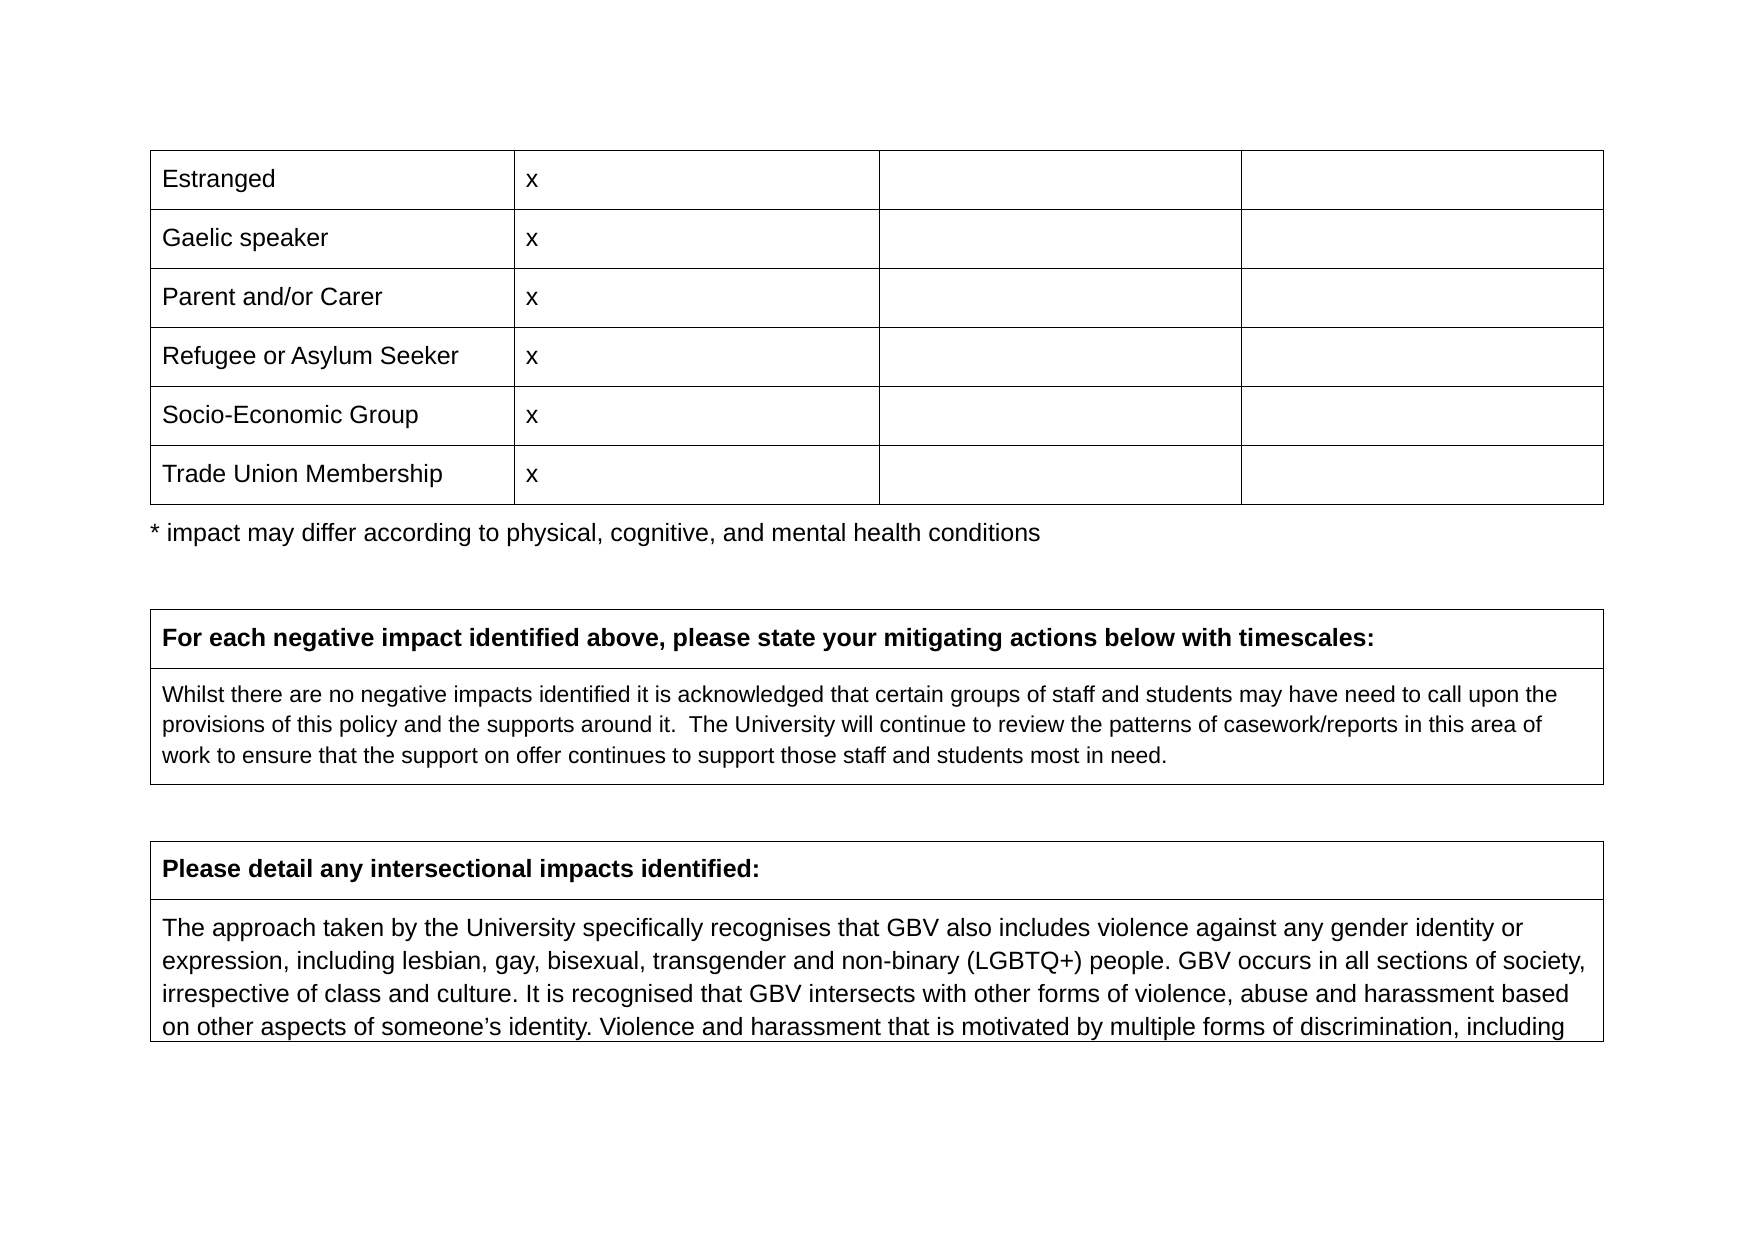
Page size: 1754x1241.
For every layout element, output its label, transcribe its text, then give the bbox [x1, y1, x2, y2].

table_cell Whilst there are no negative impacts identified it is acknowledged that certain groups of staff and students may have need to call upon the provisions of this policy and the supports around it. The University will continue to review the patterns of casework/reports in this area of work to ensure that the support on offer continues to support those staff and students most in need. [151, 669, 1603, 784]
table_cell Gaelic speaker [151, 210, 514, 268]
table_cell Estranged [151, 151, 514, 209]
table_cell x [515, 328, 879, 386]
table_cell [1242, 151, 1603, 209]
table_cell [880, 387, 1241, 445]
table_cell Socio-Economic Group [151, 387, 514, 445]
table_cell [880, 269, 1241, 327]
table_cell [151, 900, 1603, 1041]
table_cell [1242, 328, 1603, 386]
text * impact may differ according to physical, cognitive, and mental health conditions [150, 518, 1604, 547]
table_cell x [515, 387, 879, 445]
table_cell Trade Union Membership [151, 446, 514, 504]
table_header Please detail any intersectional impacts identified: [151, 842, 1603, 899]
table_cell x [515, 446, 879, 504]
table_header For each negative impact identified above, please state your mitigating actions below with timescales: [151, 610, 1603, 668]
table_cell x [515, 151, 879, 209]
table_cell [1242, 387, 1603, 445]
table_cell [1242, 446, 1603, 504]
table_cell [880, 151, 1241, 209]
table_cell x [515, 210, 879, 268]
table_cell Refugee or Asylum Seeker [151, 328, 514, 386]
table_cell x [515, 269, 879, 327]
table_cell Parent and/or Carer [151, 269, 514, 327]
table_cell [880, 210, 1241, 268]
table_cell [1242, 269, 1603, 327]
table_cell [880, 328, 1241, 386]
table_cell [880, 446, 1241, 504]
table_cell [1242, 210, 1603, 268]
